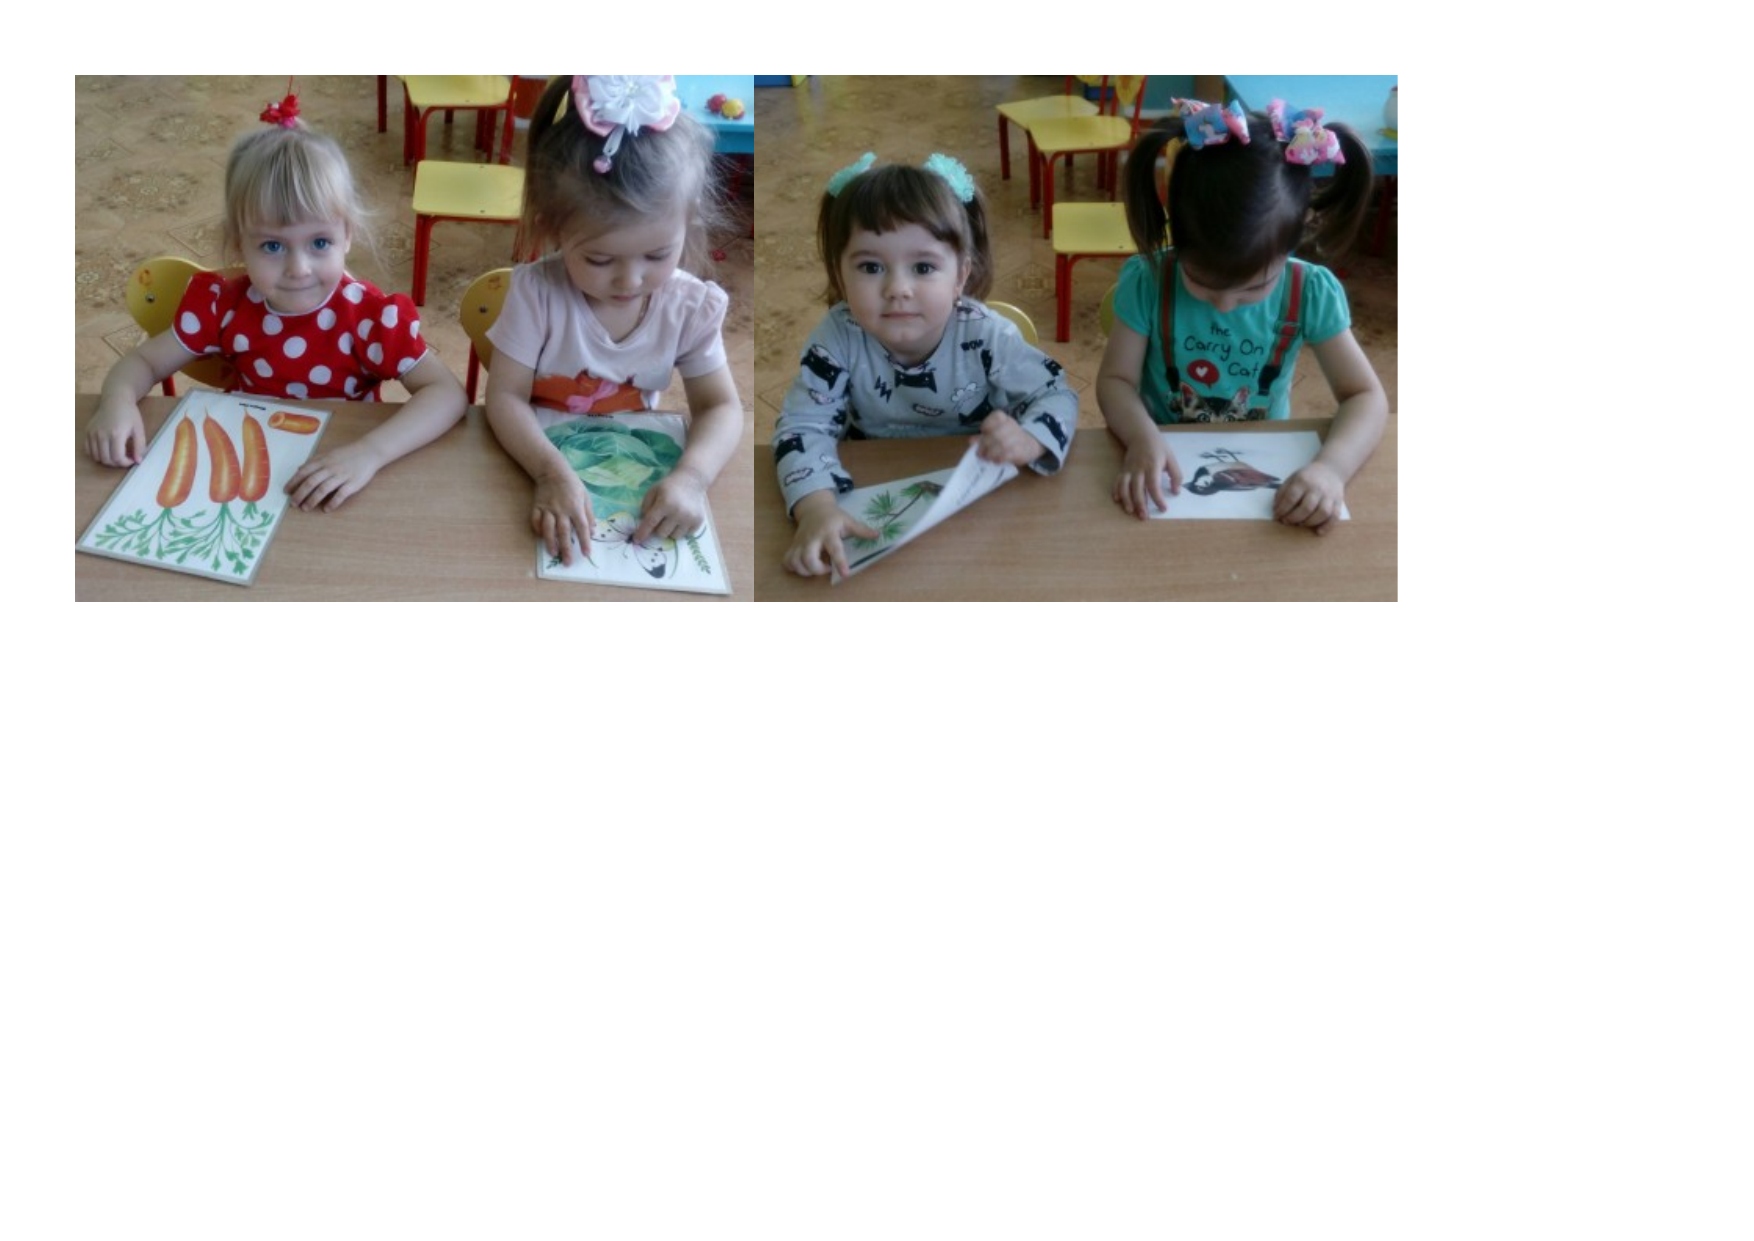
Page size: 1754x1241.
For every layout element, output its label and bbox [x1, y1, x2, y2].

picture [75, 75, 1398, 602]
